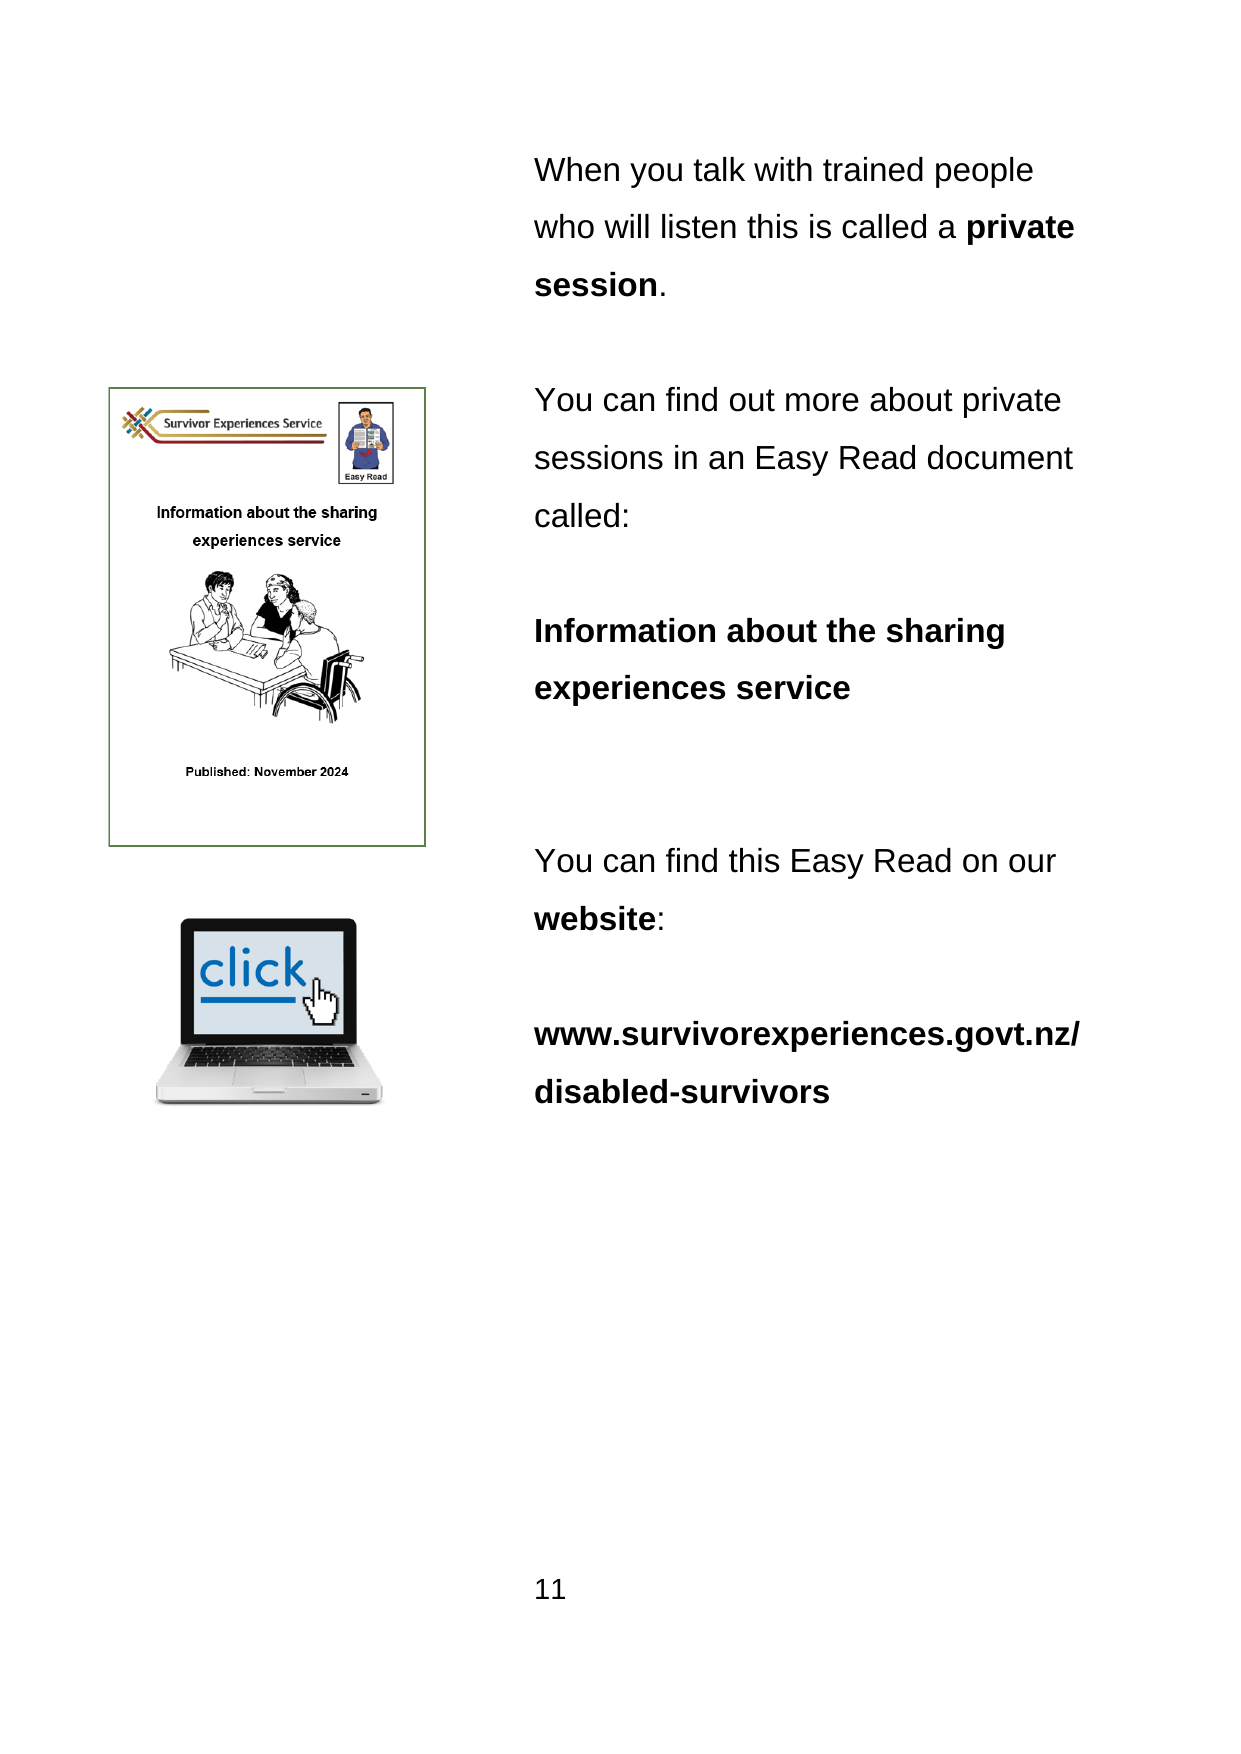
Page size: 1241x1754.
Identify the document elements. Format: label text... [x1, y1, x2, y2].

text You can find out more about private sessions in an Easy Read document called: [534, 380, 1090, 534]
picture [105, 380, 430, 849]
text You can find this Easy Read on our website: [534, 841, 1090, 937]
text Information about the sharing experiences service [534, 611, 1090, 707]
text When you talk with trained people who will listen this is called a private session. [534, 150, 1090, 304]
picture [151, 893, 388, 1130]
text www.survivorexperiences.govt.nz/disabled-survivors [534, 1014, 1090, 1110]
